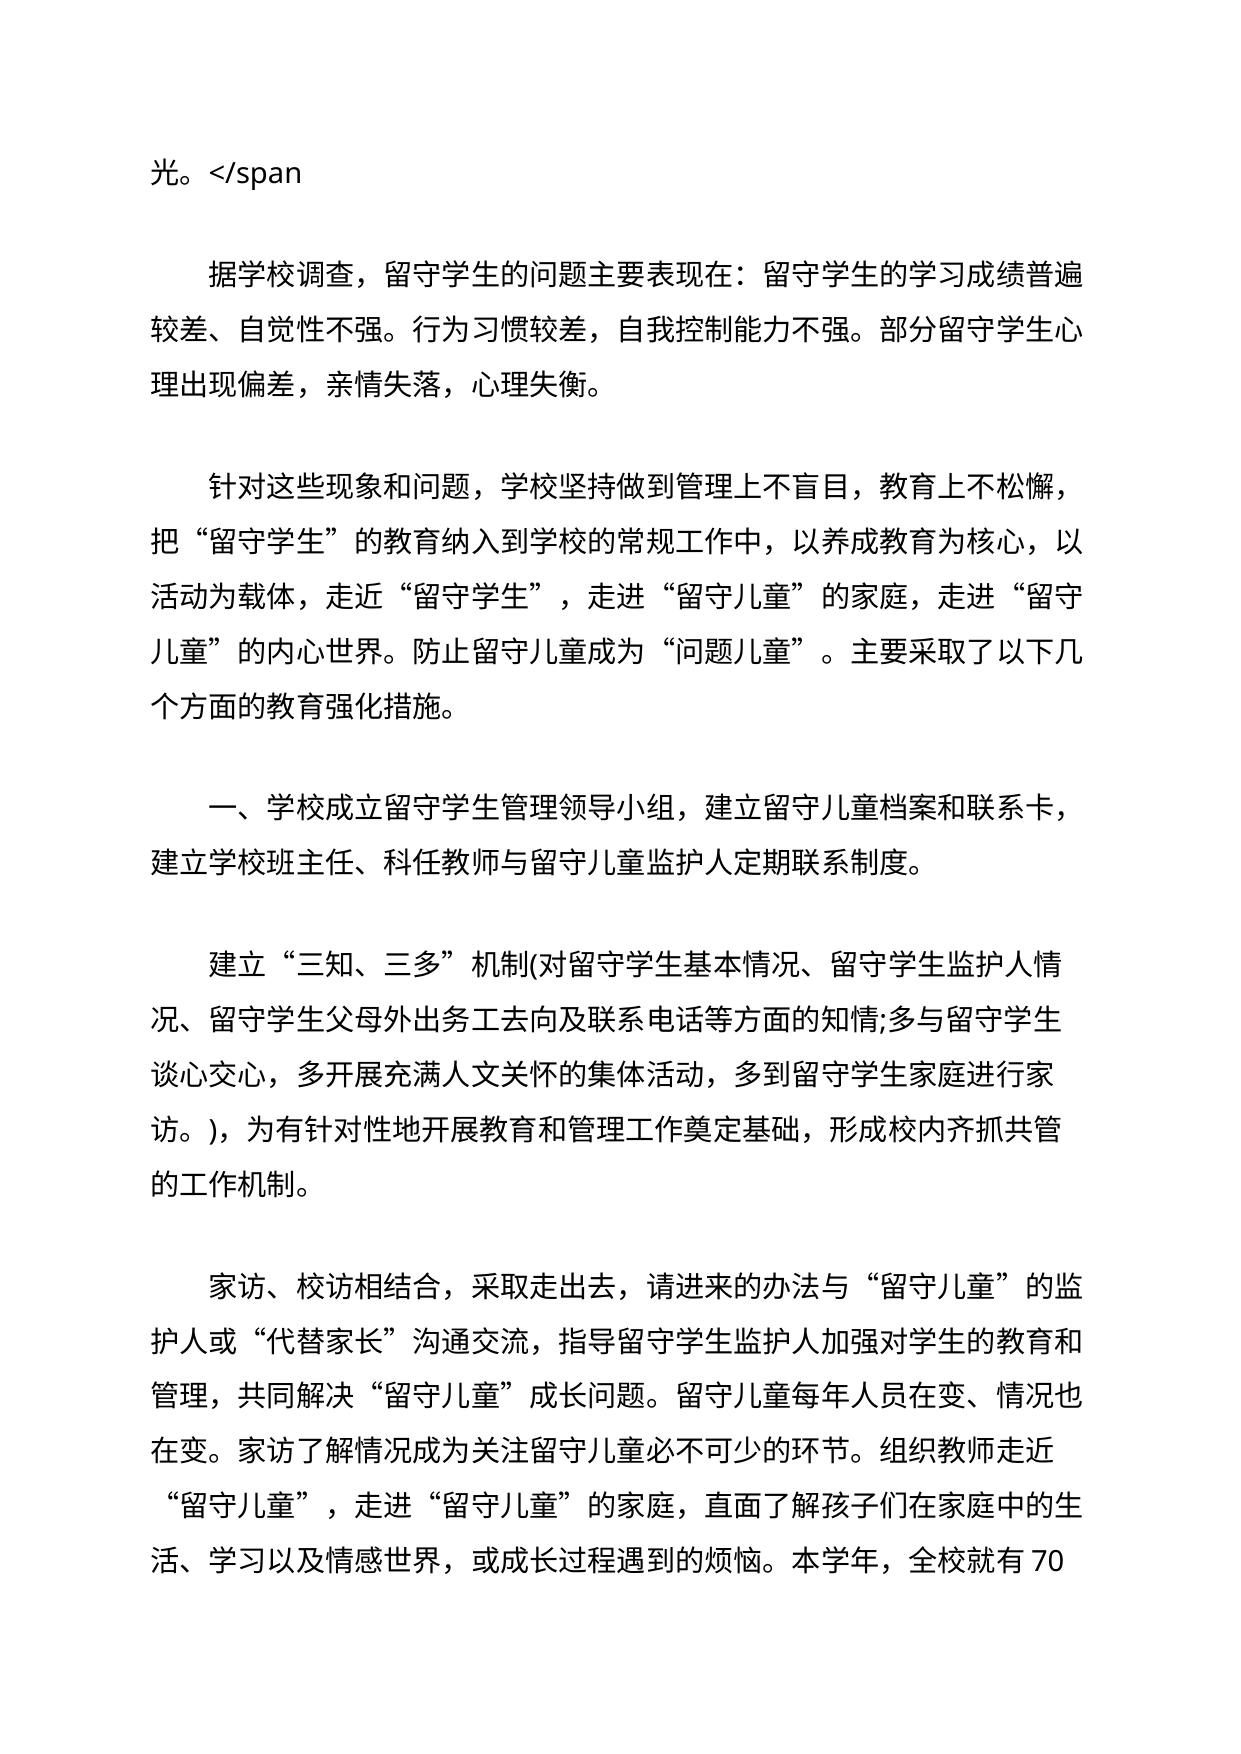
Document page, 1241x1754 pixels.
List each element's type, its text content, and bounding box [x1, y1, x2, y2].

text 针对这些现象和问题，学校坚持做到管理上不盲目，教育上不松懈，把“留守学生”的教育纳入到学校的常规工作中，以养成教育为核心，以活动为载体，走近“留守学生”，走进“留守儿童”的家庭，走进“留守儿童”的内心世界。防止留守儿童成为“问题儿童”。主要采取了以下几个方面的教育强化措施。 [150, 463, 1090, 725]
text 一、学校成立留守学生管理领导小组，建立留守儿童档案和联系卡，建立学校班主任、科任教师与留守儿童监护人定期联系制度。 [150, 785, 1090, 882]
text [150, 150, 1090, 192]
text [150, 1263, 1090, 1580]
text 据学校调查，留守学生的问题主要表现在：留守学生的学习成绩普遍较差、自觉性不强。行为习惯较差，自我控制能力不强。部分留守学生心理出现偏差，亲情失落，心理失衡。 [150, 252, 1090, 404]
text 建立“三知、三多”机制(对留守学生基本情况、留守学生监护人情况、留守学生父母外出务工去向及联系电话等方面的知情;多与留守学生谈心交心，多开展充满人文关怀的集体活动，多到留守学生家庭进行家访。)，为有针对性地开展教育和管理工作奠定基础，形成校内齐抓共管的工作机制。 [150, 942, 1090, 1204]
